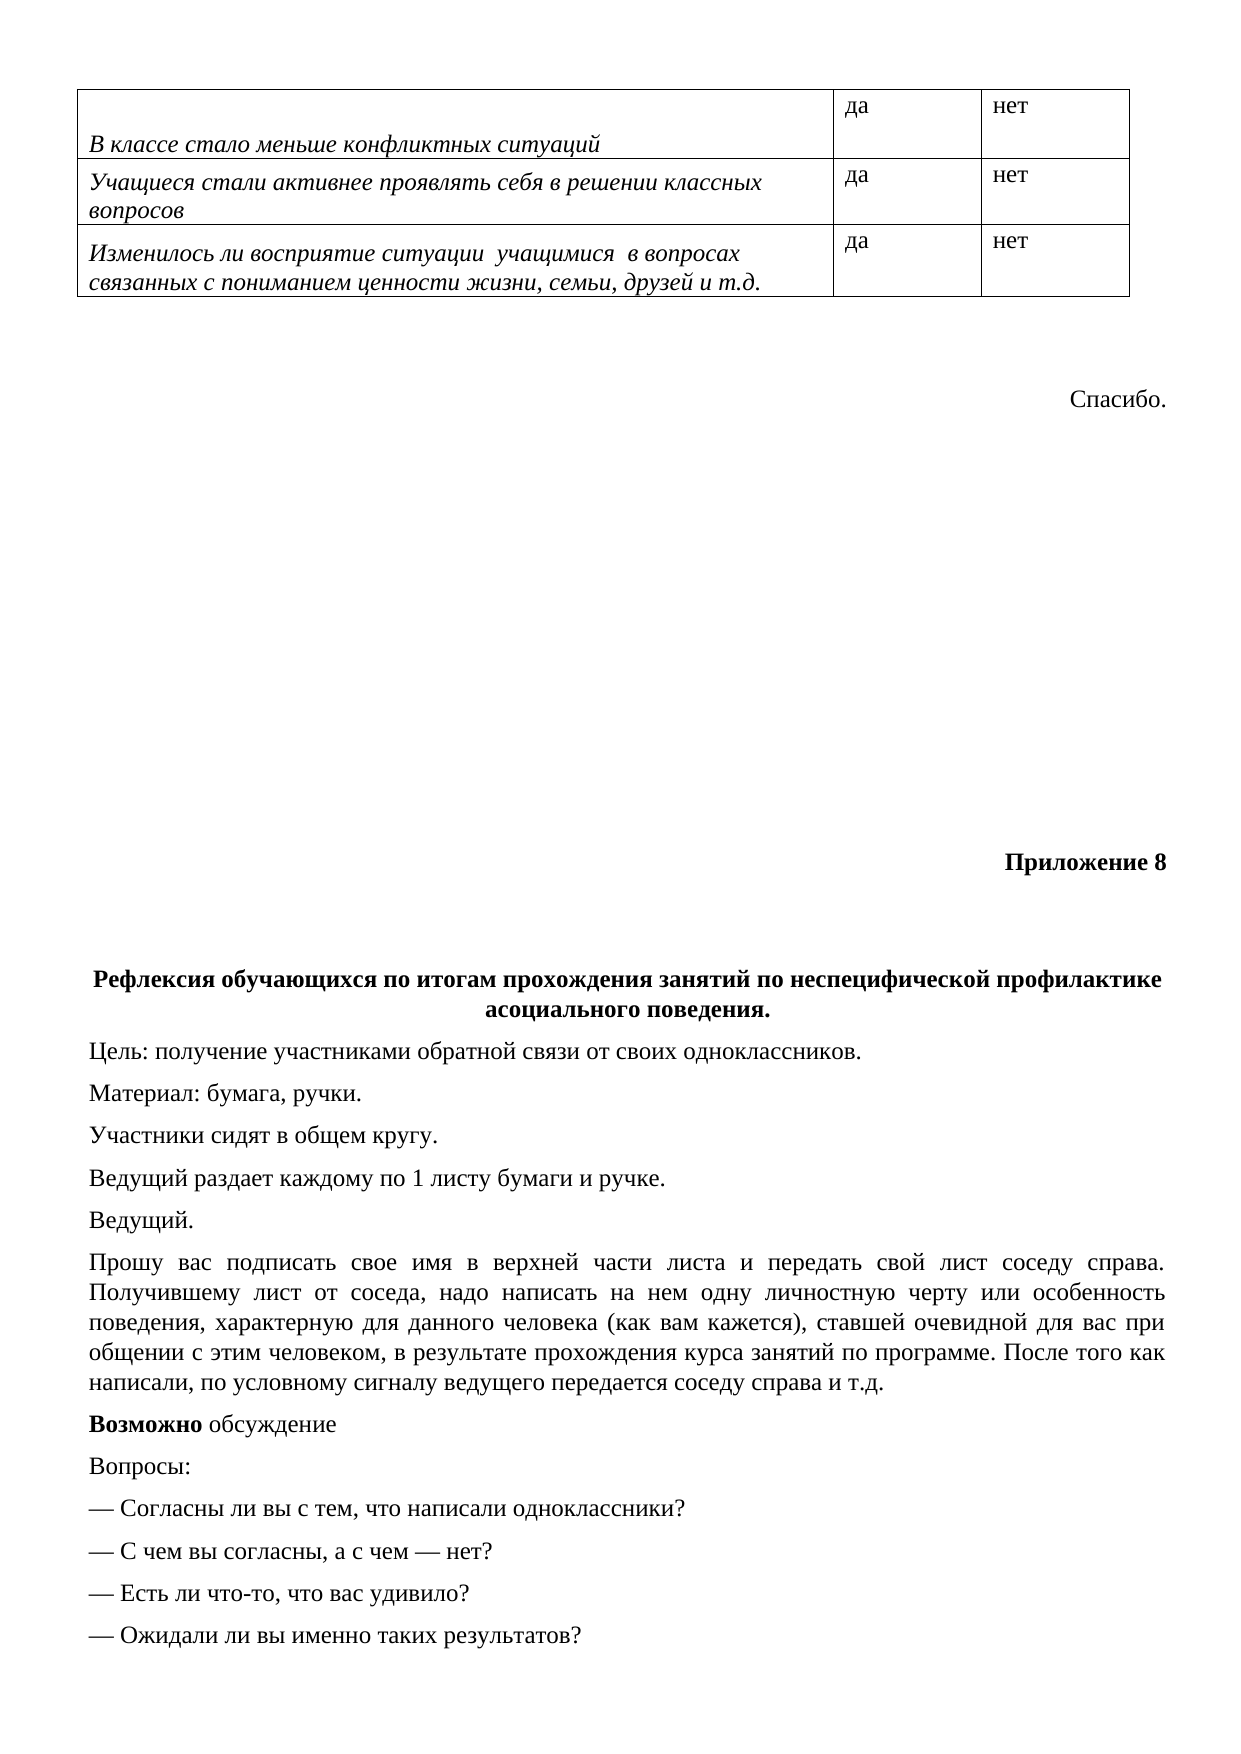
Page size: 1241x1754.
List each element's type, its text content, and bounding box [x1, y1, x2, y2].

text Спасибо. [89, 384, 1167, 412]
text Прошу вас подписать свое имя в верхней части листа и передать свой лист соседу справа. Получившему лист от соседа, надо написать на нем одну личностную черту или особенность поведения, характерную для данного человека (как вам кажется), ставшей очевидной для вас при общении с этим человеком, в результате прохождения курса занятий по программе. После того как написали, по условному сигналу ведущего передается соседу справа и т.д. [89, 1246, 1167, 1395]
text Участники сидят в общем кругу. [89, 1119, 1167, 1149]
table_cell нет [982, 159, 1129, 224]
text Цель: получение участниками обратной связи от своих одноклассников. [89, 1035, 1167, 1065]
text Рефлексия обучающихся по итогам прохождения занятий по неспецифической профилактике асоциального поведения. [89, 963, 1167, 1022]
table_cell да [834, 159, 981, 224]
table_cell да [834, 90, 981, 158]
table_cell нет [982, 90, 1129, 158]
table_cell Учащиеся стали активнее проявлять себя в решении классных вопросов [78, 159, 833, 224]
text — Согласны ли вы с тем, что написали одноклассники? [89, 1492, 1167, 1522]
text Ведущий раздает каждому по 1 листу бумаги и ручке. [89, 1162, 1167, 1192]
text Материал: бумага, ручки. [89, 1077, 1167, 1107]
table_cell нет [982, 225, 1129, 296]
text Приложение 8 [89, 847, 1167, 876]
table_cell Изменилось ли восприятие ситуации учащимися в вопросах связанных с пониманием ценности жизни, семьи, друзей и т.д. [78, 225, 833, 296]
text Ведущий. [89, 1204, 1167, 1234]
text Вопросы: [89, 1450, 1167, 1480]
text — С чем вы согласны, а с чем — нет? [89, 1535, 1167, 1564]
text Возможно обсуждение [89, 1408, 1167, 1438]
text — Есть ли что-то, что вас удивило? [89, 1577, 1167, 1607]
table_cell В классе стало меньше конфликтных ситуаций [78, 90, 833, 158]
text — Ожидали ли вы именно таких результатов? [89, 1619, 1167, 1649]
table_cell да [834, 225, 981, 296]
